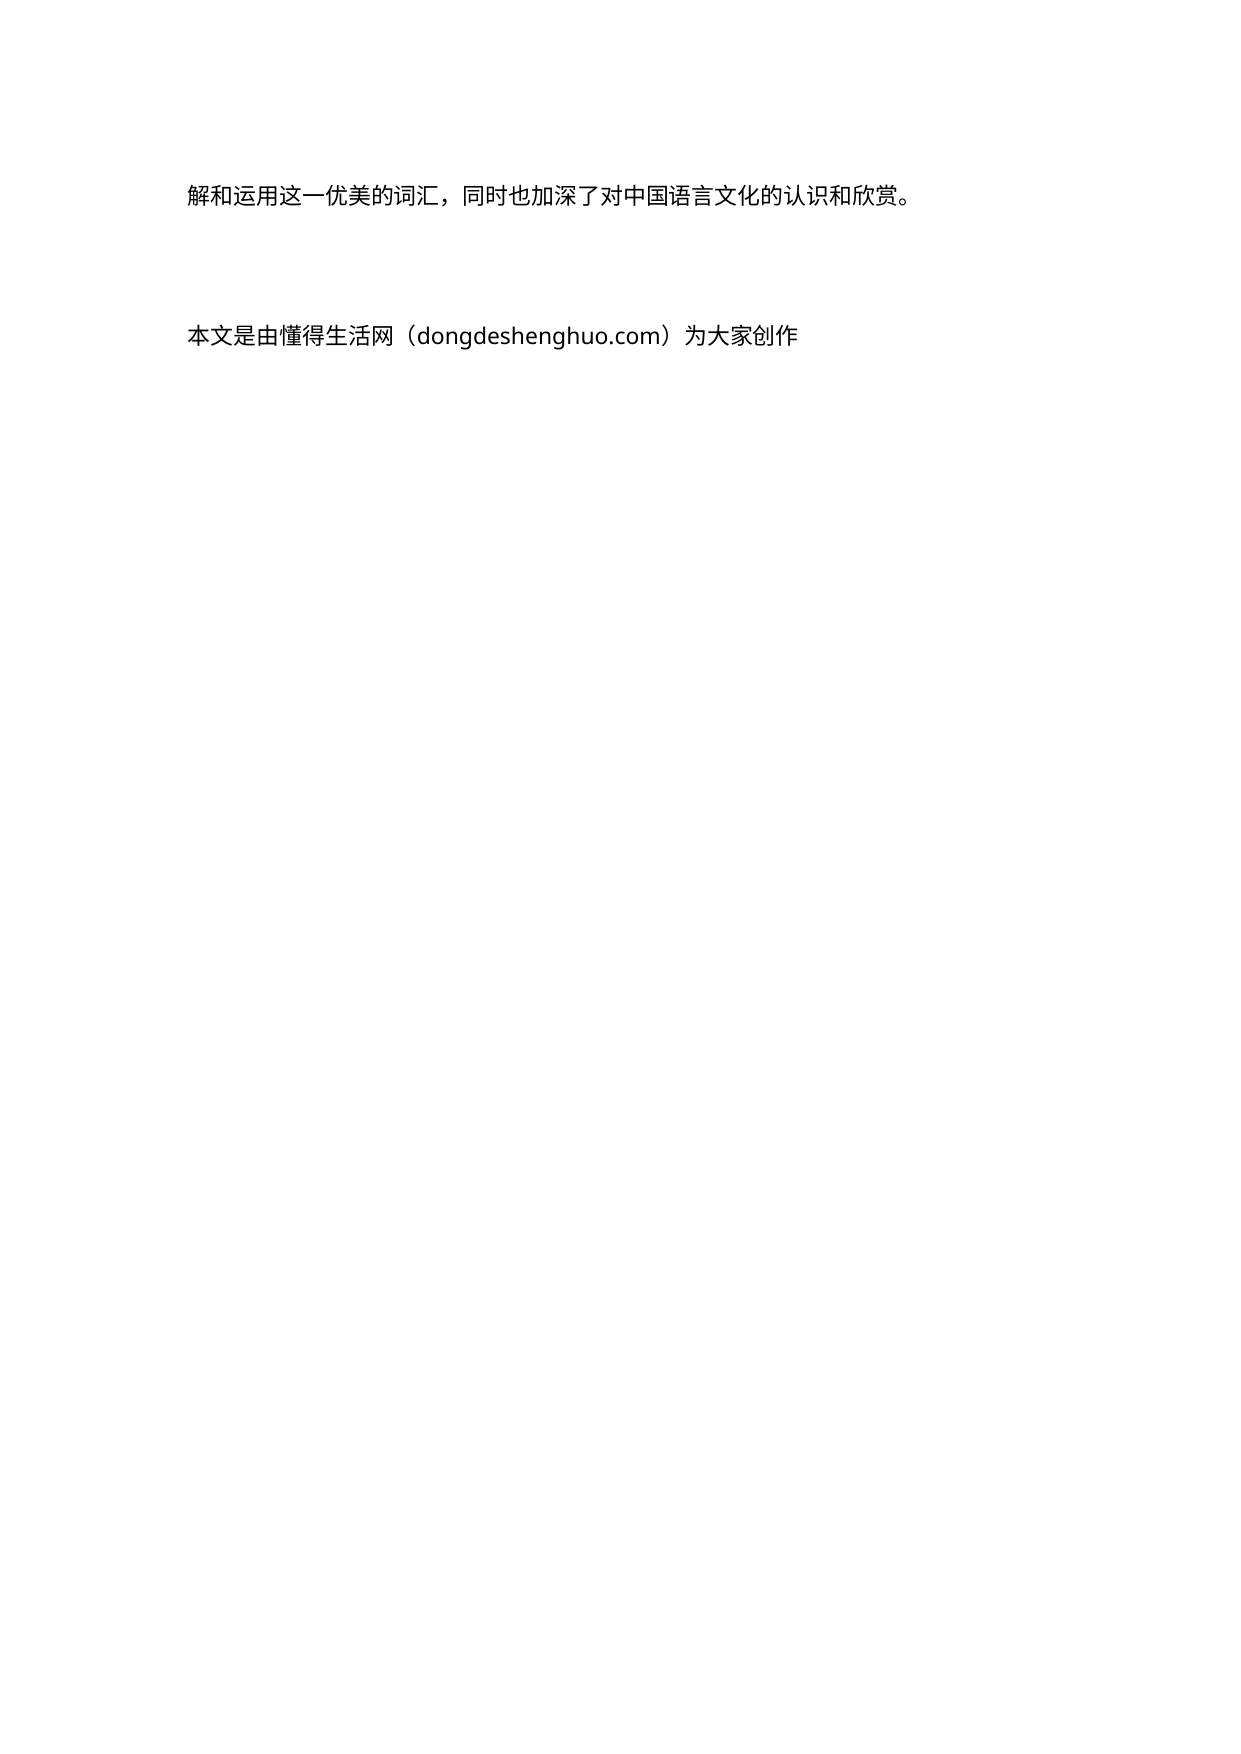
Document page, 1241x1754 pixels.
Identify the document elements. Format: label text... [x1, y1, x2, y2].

text 本文是由懂得生活网（dongdeshenghuo.com）为大家创作 [187, 302, 1053, 367]
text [187, 162, 1053, 227]
